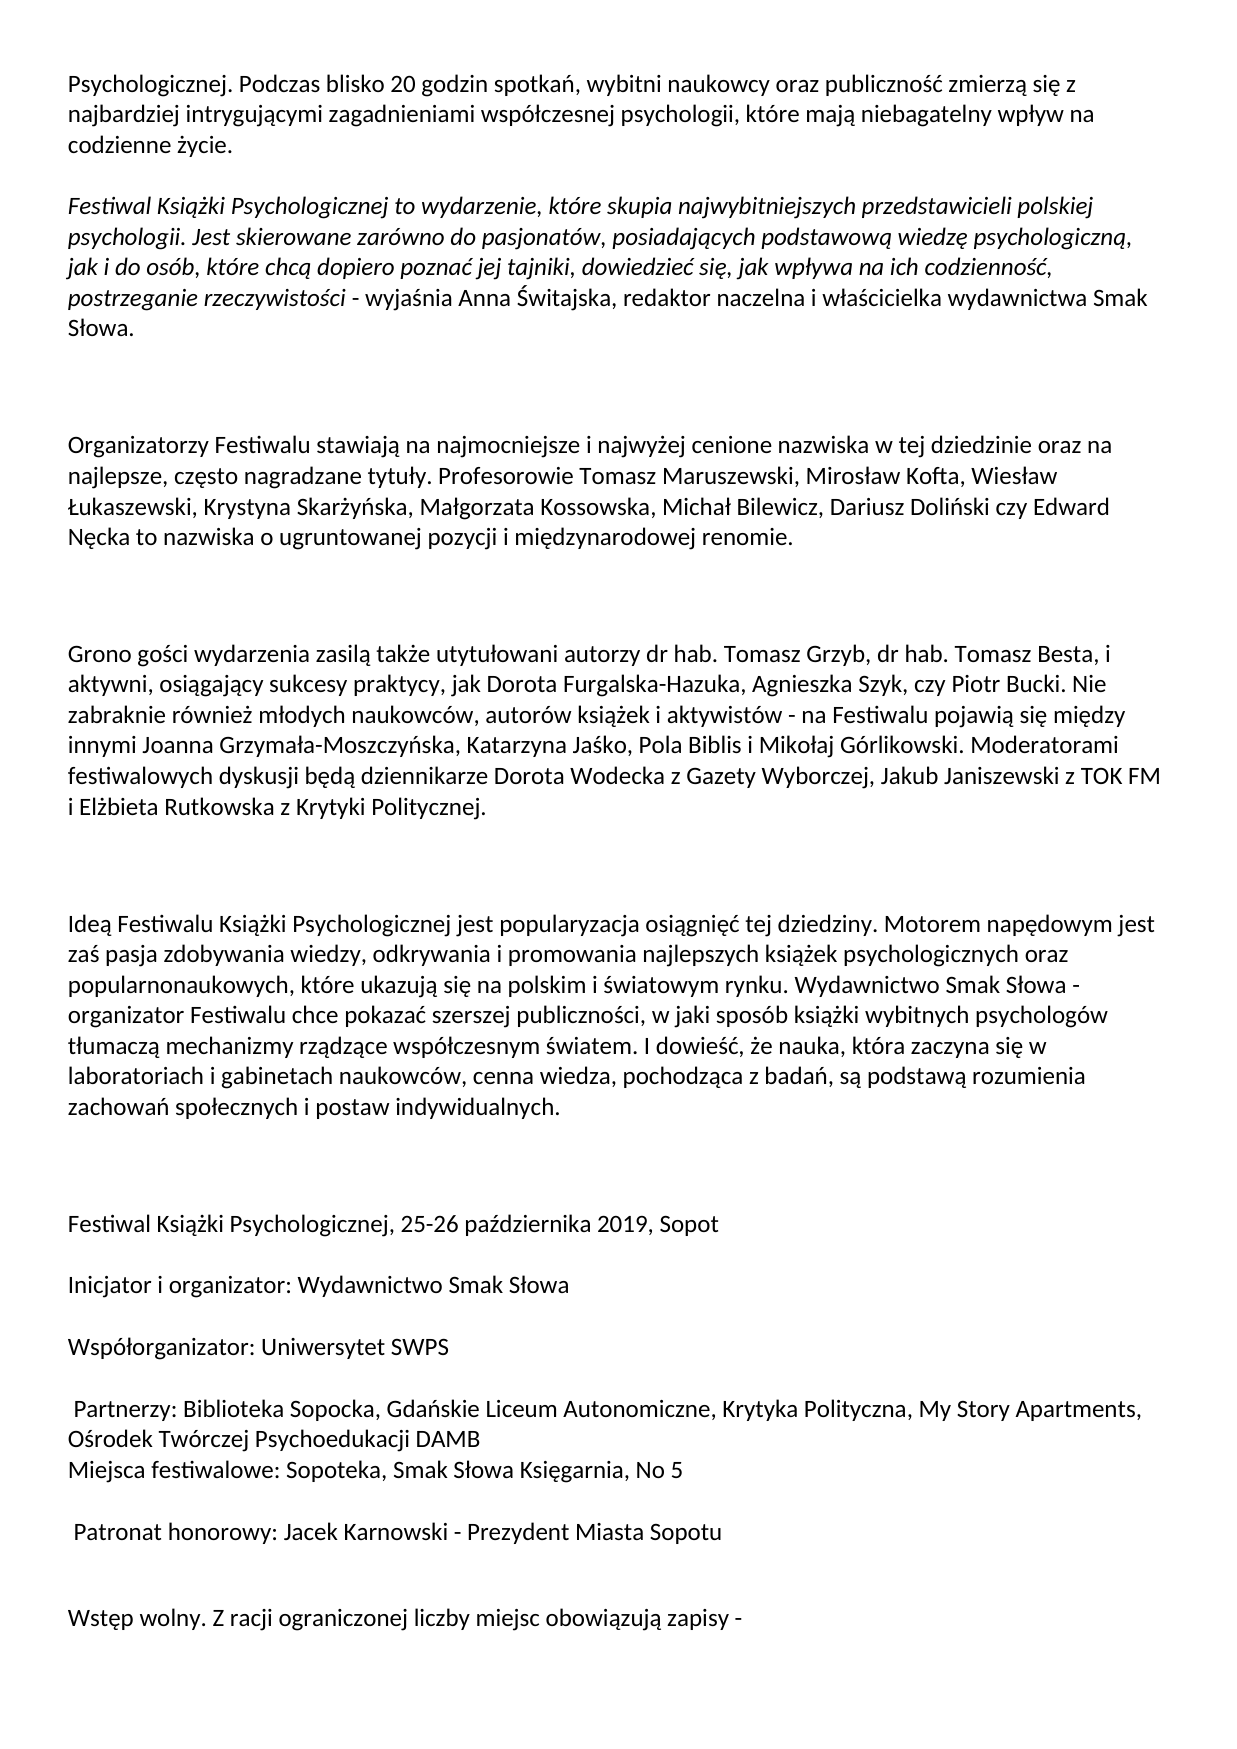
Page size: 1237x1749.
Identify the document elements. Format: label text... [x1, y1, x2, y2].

text Miejsca festiwalowe: Sopoteka, Smak Słowa Księgarnia, No 5 [68, 1454, 1169, 1485]
text Festiwal Książki Psychologicznej to wydarzenie, które skupia najwybitniejszych przedstawicieli polskiej psychologii. Jest skierowane zarówno do pasjonatów, posiadających podstawową wiedzę psychologiczną, jak i do osób, które chcą dopiero poznać jej tajniki, dowiedzieć się, jak wpływa na ich codzienność, postrzeganie rzeczywistości - wyjaśnia Anna Świtajska, redaktor naczelna i właścicielka wydawnictwa Smak Słowa. [68, 191, 1169, 343]
text Współorganizator: Uniwersytet SWPS [68, 1331, 1169, 1362]
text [68, 68, 1169, 159]
text Festiwal Książki Psychologicznej, 25-26 października 2019, Sopot [68, 1208, 1169, 1238]
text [68, 1602, 1169, 1632]
text Organizatorzy Festiwalu stawiają na najmocniejsze i najwyżej cenione nazwiska w tej dziedzinie oraz na najlepsze, często nagradzane tytuły. Profesorowie Tomasz Maruszewski, Mirosław Kofta, Wiesław Łukaszewski, Krystyna Skarżyńska, Małgorzata Kossowska, Michał Bilewicz, Dariusz Doliński czy Edward Nęcka to nazwiska o ugruntowanej pozycji i międzynarodowej renomie. [68, 429, 1169, 552]
text Partnerzy: Biblioteka Sopocka, Gdańskie Liceum Autonomiczne, Krytyka Polityczna, My Story Apartments, Ośrodek Twórczej Psychoedukacji DAMB [68, 1393, 1169, 1454]
text Grono gości wydarzenia zasilą także utytułowani autorzy dr hab. Tomasz Grzyb, dr hab. Tomasz Besta, i aktywni, osiągający sukcesy praktycy, jak Dorota Furgalska-Hazuka, Agnieszka Szyk, czy Piotr Bucki. Nie zabraknie również młodych naukowców, autorów książek i aktywistów - na Festiwalu pojawią się między innymi Joanna Grzymała-Moszczyńska, Katarzyna Jaśko, Pola Biblis i Mikołaj Górlikowski. Moderatorami festiwalowych dyskusji będą dziennikarze Dorota Wodecka z Gazety Wyborczej, Jakub Janiszewski z TOK FM i Elżbieta Rutkowska z Krytyki Politycznej. [68, 638, 1169, 821]
text Patronat honorowy: Jacek Karnowski - Prezydent Miasta Sopotu [68, 1516, 1169, 1546]
text Ideą Festiwalu Książki Psychologicznej jest popularyzacja osiągnięć tej dziedziny. Motorem napędowym jest zaś pasja zdobywania wiedzy, odkrywania i promowania najlepszych książek psychologicznych oraz popularnonaukowych, które ukazują się na polskim i światowym rynku. Wydawnictwo Smak Słowa - organizator Festiwalu chce pokazać szerszej publiczności, w jaki sposób książki wybitnych psychologów tłumaczą mechanizmy rządzące współczesnym światem. I dowieść, że nauka, która zaczyna się w laboratoriach i gabinetach naukowców, cenna wiedza, pochodząca z badań, są podstawą rozumienia zachowań społecznych i postaw indywidualnych. [68, 908, 1169, 1121]
text Inicjator i organizator: Wydawnictwo Smak Słowa [68, 1269, 1169, 1300]
